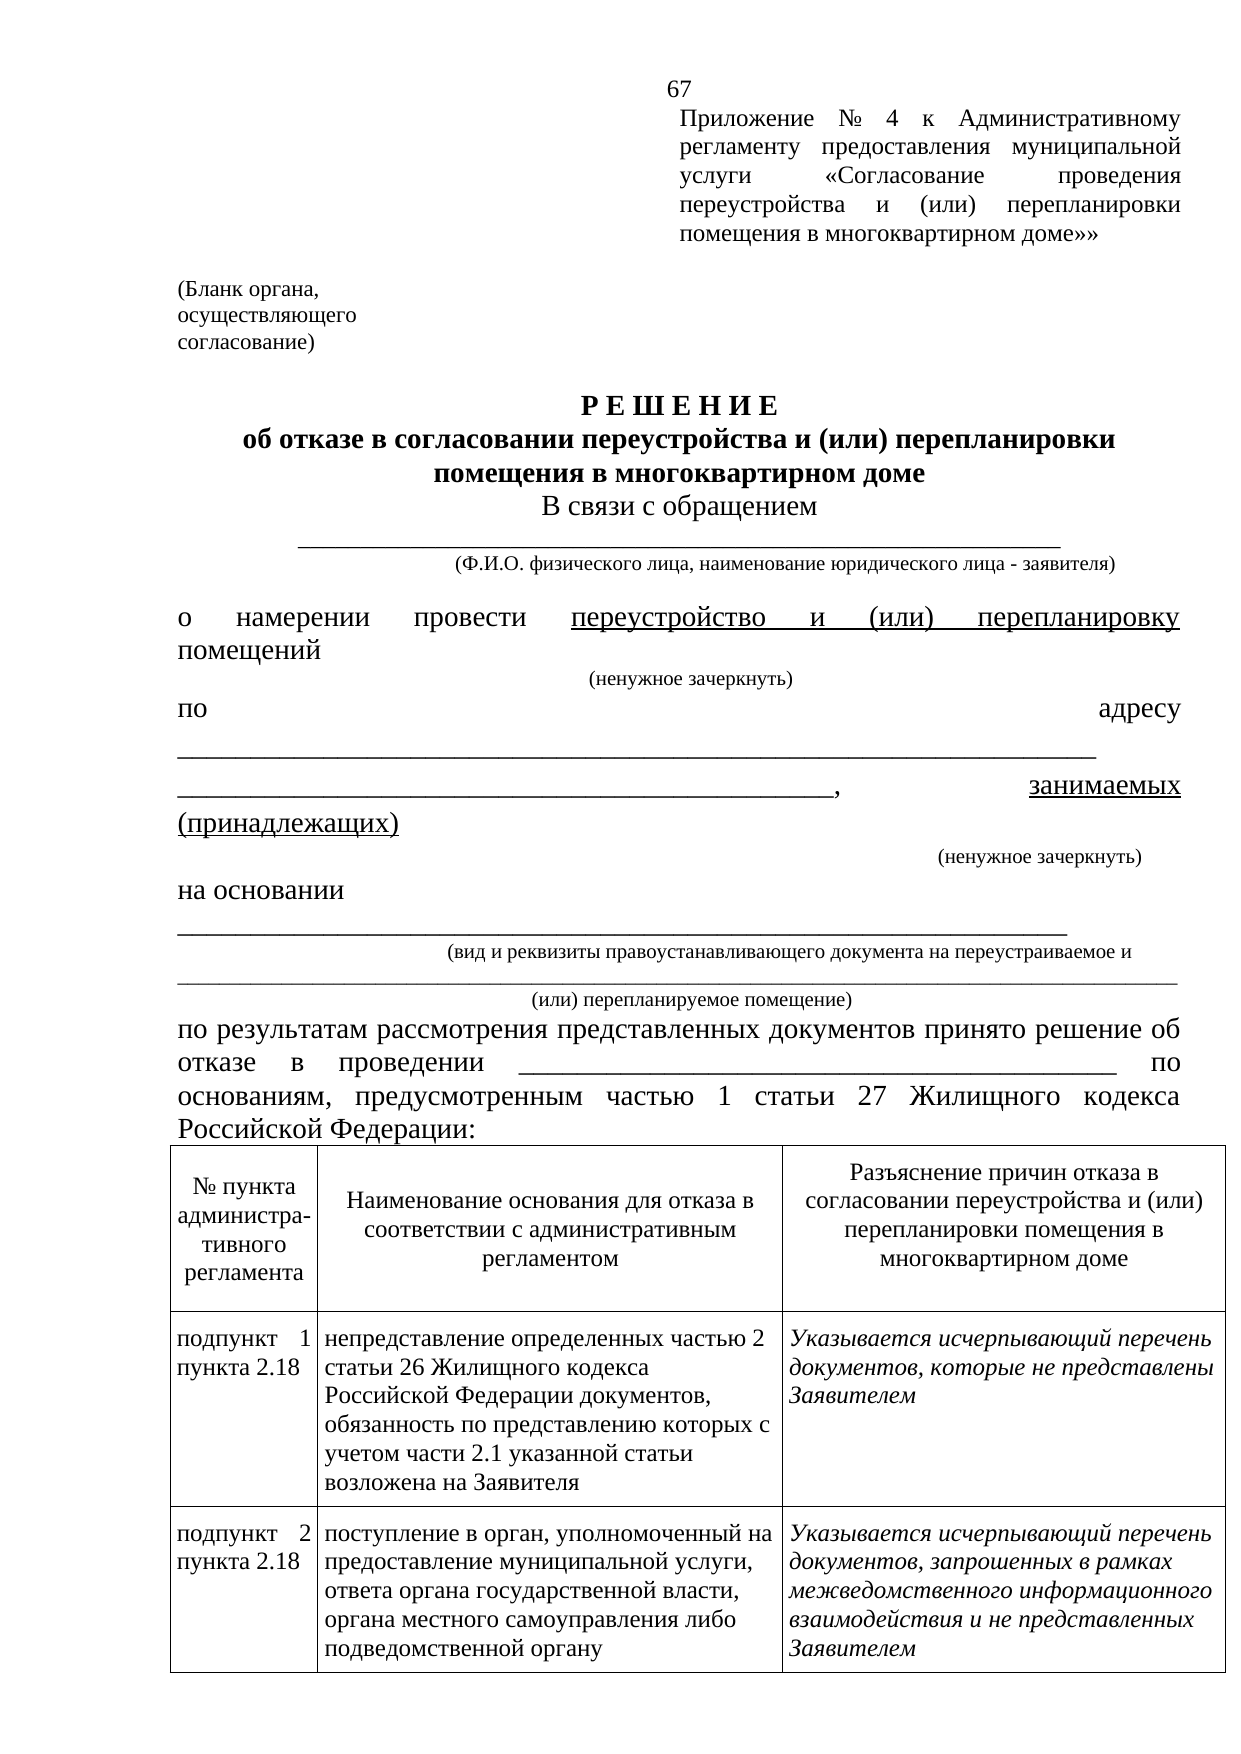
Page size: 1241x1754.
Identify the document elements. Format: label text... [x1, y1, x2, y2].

text Р Е Ш Е Н И Е [177, 388, 1181, 421]
text ________________________________________________________________________________________________ [177, 963, 1181, 987]
text согласование) [177, 328, 1181, 354]
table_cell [171, 1507, 317, 1672]
table_cell Указывается исчерпывающий перечень документов, которые не представлены Заявителем [783, 1312, 1225, 1506]
text о намерении провести переустройство и (или) перепланировку помещений [177, 599, 1181, 666]
text осуществляющего [177, 302, 1181, 328]
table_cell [318, 1507, 782, 1672]
text по адресу _______________________________________________________________ [177, 690, 1181, 762]
text _____________________________________________________________ [177, 905, 1181, 939]
text (вид и реквизиты правоустанавливающего документа на переустраиваемое и [177, 939, 1181, 963]
table_header Наименование основания для отказа в соответствии с административным регламентом [318, 1146, 782, 1311]
text по результатам рассмотрения представленных документов принято решение об отказе в проведении _________________________________________ по основаниям, предусмотренным частью 1 статьи 27 Жилищного кодекса Российской Федерации: [177, 1011, 1181, 1145]
table_cell подпункт 1 пункта 2.18 [171, 1312, 317, 1506]
text (Бланк органа, [177, 275, 1181, 302]
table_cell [783, 1507, 1225, 1672]
text на основании [177, 872, 1181, 905]
text об отказе в согласовании переустройства и (или) перепланировки [177, 421, 1181, 455]
text помещения в многоквартирном доме [177, 455, 1181, 488]
text (ненужное зачеркнуть) [177, 666, 1181, 690]
table_header Разъяснение причин отказа в согласовании переустройства и (или) перепланировки помещения в многоквартирном доме [783, 1146, 1225, 1311]
table_cell непредставление определенных частью 2 статьи 26 Жилищного кодекса Российской Федерации документов, обязанность по представлению которых с учетом части 2.1 указанной статьи возложена на Заявителя [318, 1312, 782, 1506]
text _____________________________________________, занимаемых (принадлежащих) [177, 767, 1181, 839]
text (ненужное зачеркнуть) [177, 844, 1181, 868]
table_header № пункта администра-тивного регламента [171, 1146, 317, 1311]
text Приложение № 4 к Административному регламенту предоставления муниципальной услуги «Согласование проведения переустройства и (или) перепланировки помещения в многоквартирном доме»» [679, 103, 1181, 246]
text (или) перепланируемое помещение) [177, 987, 1181, 1011]
text (Ф.И.О. физического лица, наименование юридического лица - заявителя) [177, 551, 1181, 575]
text В связи с обращением _____________________________________________________________ [177, 488, 1181, 551]
